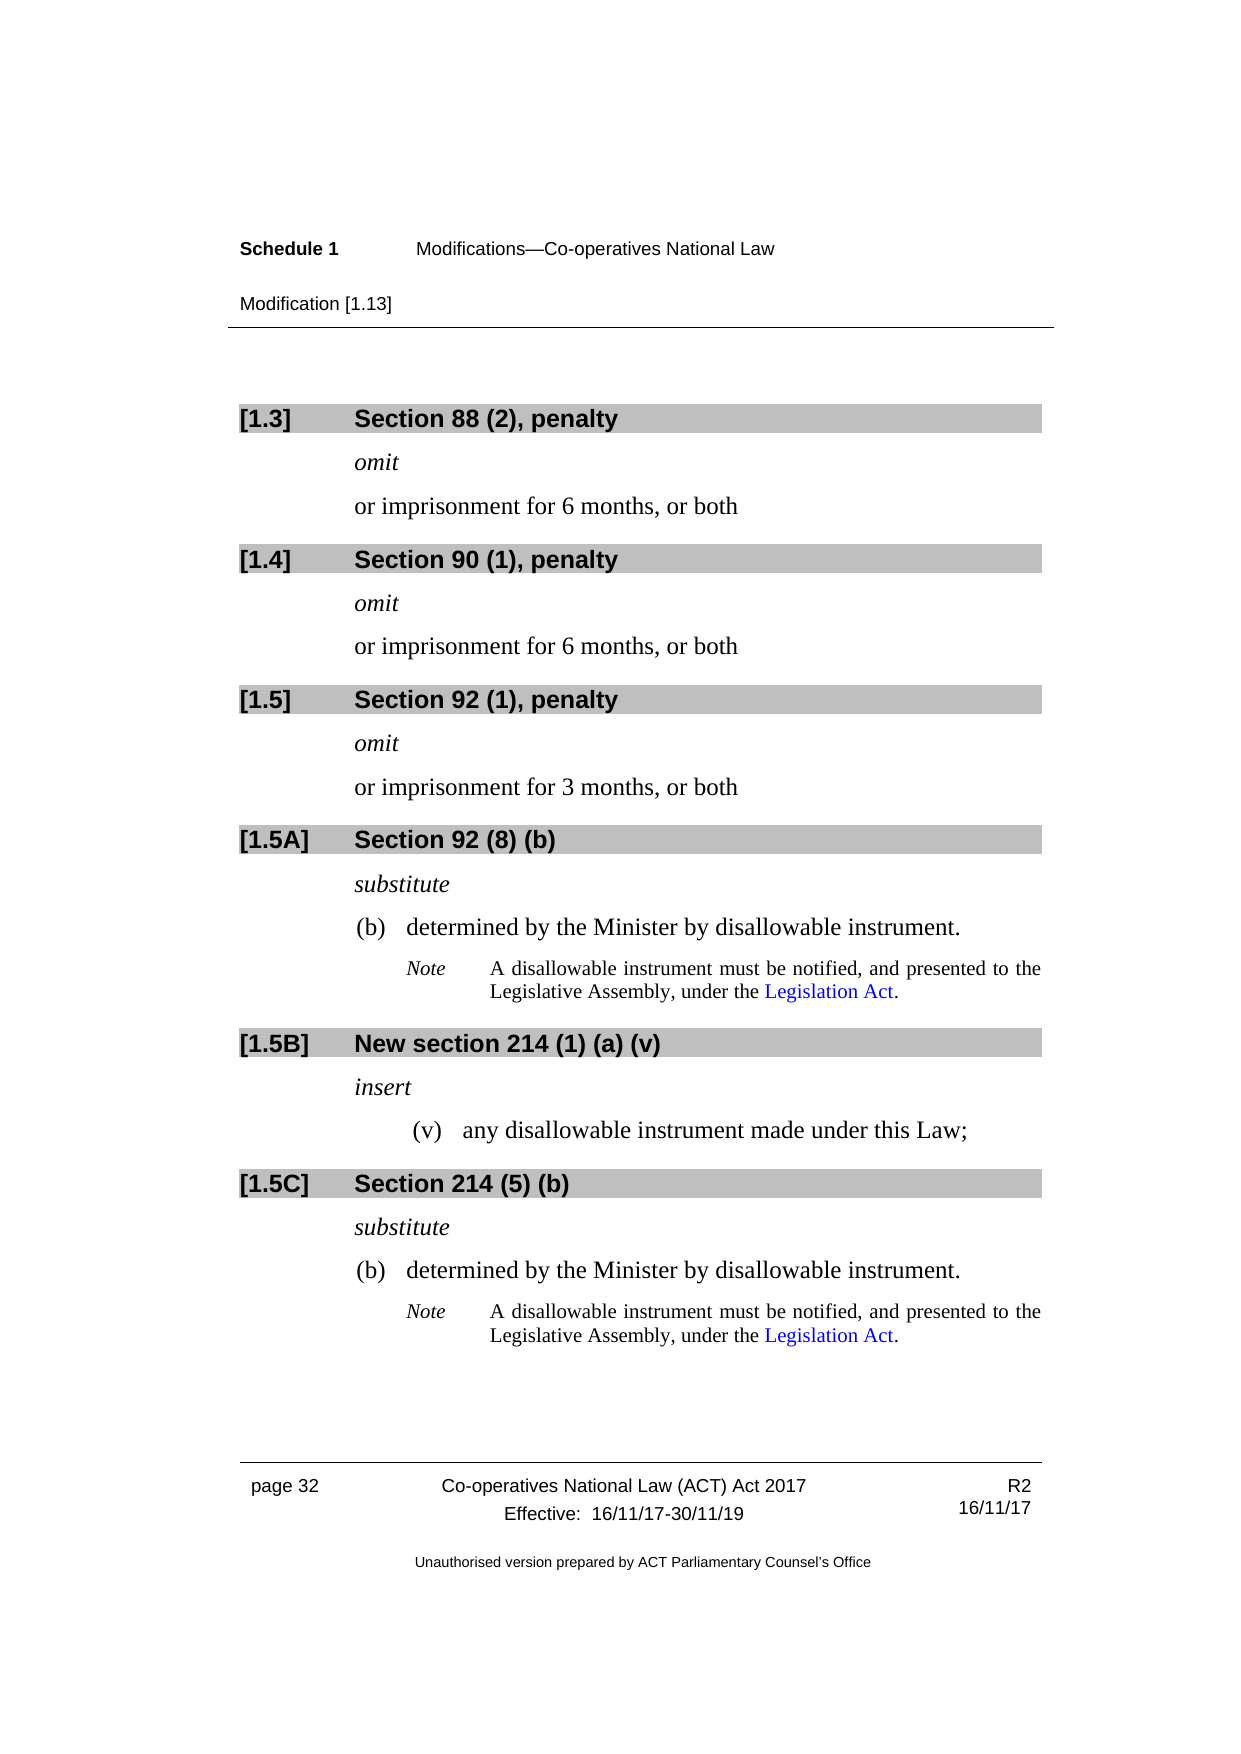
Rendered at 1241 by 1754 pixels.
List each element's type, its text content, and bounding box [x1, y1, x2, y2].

text [1.3] Section 88 (2), penalty [239, 404, 1042, 433]
text (b) determined by the Minister by disallowable instrument. [239, 912, 1042, 941]
text or imprisonment for 3 months, or both [354, 772, 1042, 800]
text Note A disallowable instrument must be notified, and presented to the Legislative Assembly, under the Legislation Act. [406, 955, 1042, 1003]
text or imprisonment for 6 months, or both [354, 631, 1042, 660]
text or imprisonment for 6 months, or both [354, 491, 1042, 519]
text substitute [354, 869, 1042, 897]
text substitute [354, 1212, 1042, 1241]
text [1.4] Section 90 (1), penalty [239, 544, 1042, 573]
text [1.5C] Section 214 (5) (b) [239, 1169, 1042, 1198]
text omit [354, 588, 1042, 617]
text (v) any disallowable instrument made under this Law; [239, 1115, 1042, 1144]
text (b) determined by the Minister by disallowable instrument. [239, 1256, 1042, 1284]
text Note A disallowable instrument must be notified, and presented to the Legislative Assembly, under the Legislation Act. [406, 1299, 1042, 1347]
text omit [354, 447, 1042, 476]
text [1.5B] New section 214 (1) (a) (v) [239, 1028, 1042, 1057]
text [1.5] Section 92 (1), penalty [239, 685, 1042, 714]
text omit [354, 728, 1042, 757]
text [1.5A] Section 92 (8) (b) [239, 825, 1042, 854]
text insert [354, 1072, 1042, 1101]
